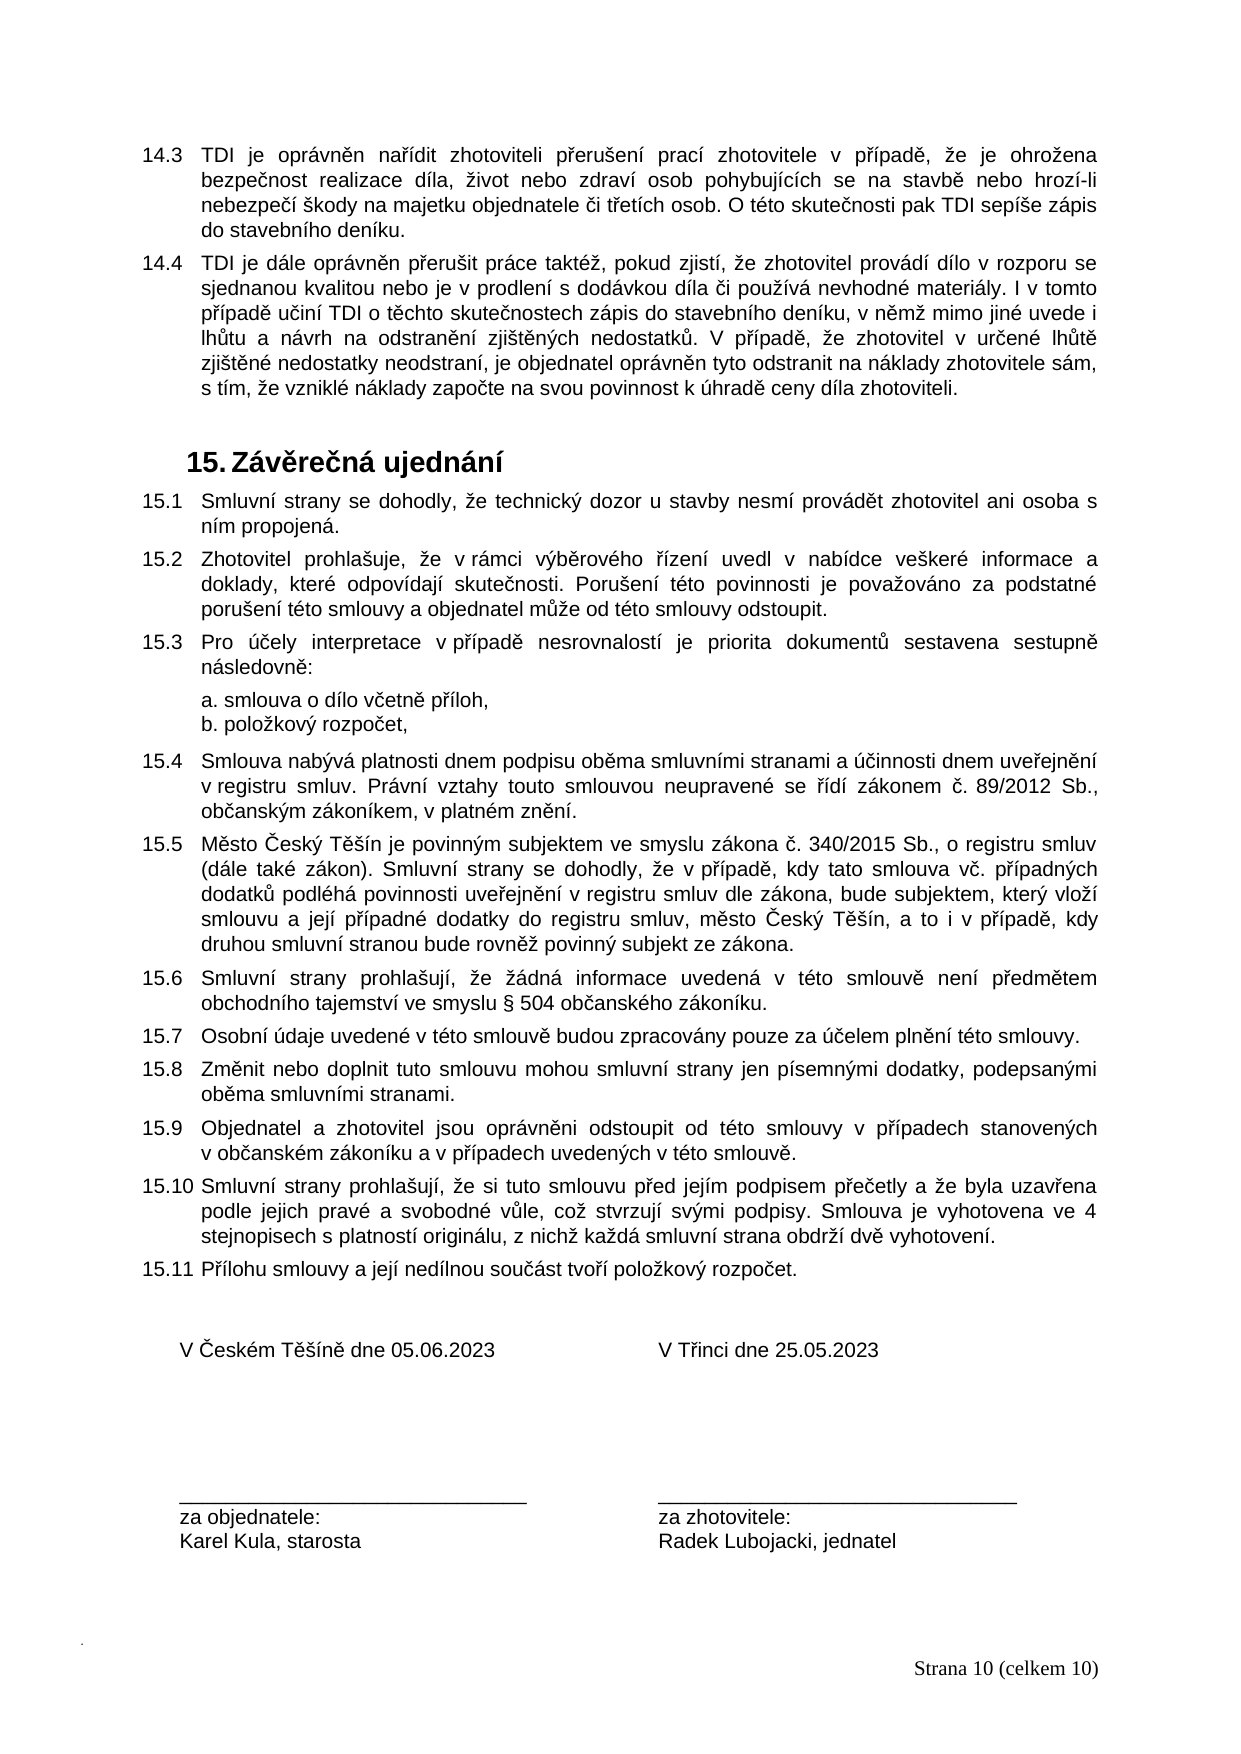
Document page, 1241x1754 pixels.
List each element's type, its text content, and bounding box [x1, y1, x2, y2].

subtitle Objednatel a zhotovitel jsou oprávněni odstoupit od této smlouvy v případech stanovených v občanském zákoníku a v případech uvedených v této smlouvě. [142, 1114, 1098, 1164]
subtitle Závěrečná ujednání [186, 446, 1098, 479]
subtitle TDI je dále oprávněn přerušit práce taktéž, pokud zjistí, že zhotovitel provádí dílo v rozporu se sjednanou kvalitou nebo je v prodlení s dodávkou díla či používá nevhodné materiály. I v tomto případě učiní TDI o těchto skutečnostech zápis do stavebního deníku, v němž mimo jiné uvede i lhůtu a návrh na odstranění zjištěných nedostatků. V případě, že zhotovitel v určené lhůtě zjištěné nedostatky neodstraní, je objednatel oprávněn tyto odstranit na náklady zhotovitele sám, s tím, že vzniklé náklady započte na svou povinnost k úhradě ceny díla zhotoviteli. [142, 250, 1098, 400]
subtitle Smlouva nabývá platnosti dnem podpisu oběma smluvními stranami a účinnosti dnem uveřejnění v registru smluv. Právní vztahy touto smlouvou neupravené se řídí zákonem č. 89/2012 Sb., občanským zákoníkem, v platném znění. [142, 748, 1098, 823]
subtitle Pro účely interpretace v případě nesrovnalostí je priorita dokumentů sestavena sestupně následovně: [142, 629, 1098, 679]
subtitle Přílohu smlouvy a její nedílnou součást tvoří položkový rozpočet. [142, 1256, 1098, 1281]
subtitle Město Český Těšín je povinným subjektem ve smyslu zákona č. 340/2015 Sb., o registru smluv (dále také zákon). Smluvní strany se dohodly, že v případě, kdy tato smlouva vč. případných dodatků podléhá povinnosti uveřejnění v registru smluv dle zákona, bude subjektem, který vloží smlouvu a její případné dodatky do registru smluv, město Český Těšín, a to i v případě, kdy druhou smluvní stranou bude rovněž povinný subjekt ze zákona. [142, 831, 1098, 956]
text ______________________________ _______________________________ [179, 1481, 1098, 1505]
subtitle Smluvní strany se dohodly, že technický dozor u stavby nesmí provádět zhotovitel ani osoba s ním propojená. [142, 487, 1098, 537]
subtitle TDI je oprávněn nařídit zhotoviteli přerušení prací zhotovitele v případě, že je ohrožena bezpečnost realizace díla, život nebo zdraví osob pohybujících se na stavbě nebo hrozí-li nebezpečí škody na majetku objednatele či třetích osob. O této skutečnosti pak TDI sepíše zápis do stavebního deníku. [142, 142, 1098, 242]
text a. smlouva o dílo včetně příloh, [142, 687, 1098, 711]
text Karel Kula, starosta Radek Lubojacki, jednatel [142, 1529, 1098, 1553]
text b. položkový rozpočet, [179, 711, 1098, 735]
text V Českém Těšíně dne 05.06.2023 V Třinci dne 25.05.2023 [142, 1337, 1098, 1361]
subtitle Zhotovitel prohlašuje, že v rámci výběrového řízení uvedl v nabídce veškeré informace a doklady, které odpovídají skutečnosti. Porušení této povinnosti je považováno za podstatné porušení této smlouvy a objednatel může od této smlouvy odstoupit. [142, 546, 1098, 621]
text za objednatele: za zhotovitele: [142, 1505, 1098, 1529]
subtitle Smluvní strany prohlašují, že si tuto smlouvu před jejím podpisem přečetly a že byla uzavřena podle jejich pravé a svobodné vůle, což stvrzují svými podpisy. Smlouva je vyhotovena ve 4 stejnopisech s platností originálu, z nichž každá smluvní strana obdrží dvě vyhotovení. [142, 1173, 1098, 1248]
subtitle Změnit nebo doplnit tuto smlouvu mohou smluvní strany jen písemnými dodatky, podepsanými oběma smluvními stranami. [142, 1056, 1098, 1106]
subtitle Smluvní strany prohlašují, že žádná informace uvedená v této smlouvě není předmětem obchodního tajemství ve smyslu § 504 občanského zákoníku. [142, 964, 1098, 1014]
subtitle Osobní údaje uvedené v této smlouvě budou zpracovány pouze za účelem plnění této smlouvy. [142, 1023, 1098, 1048]
